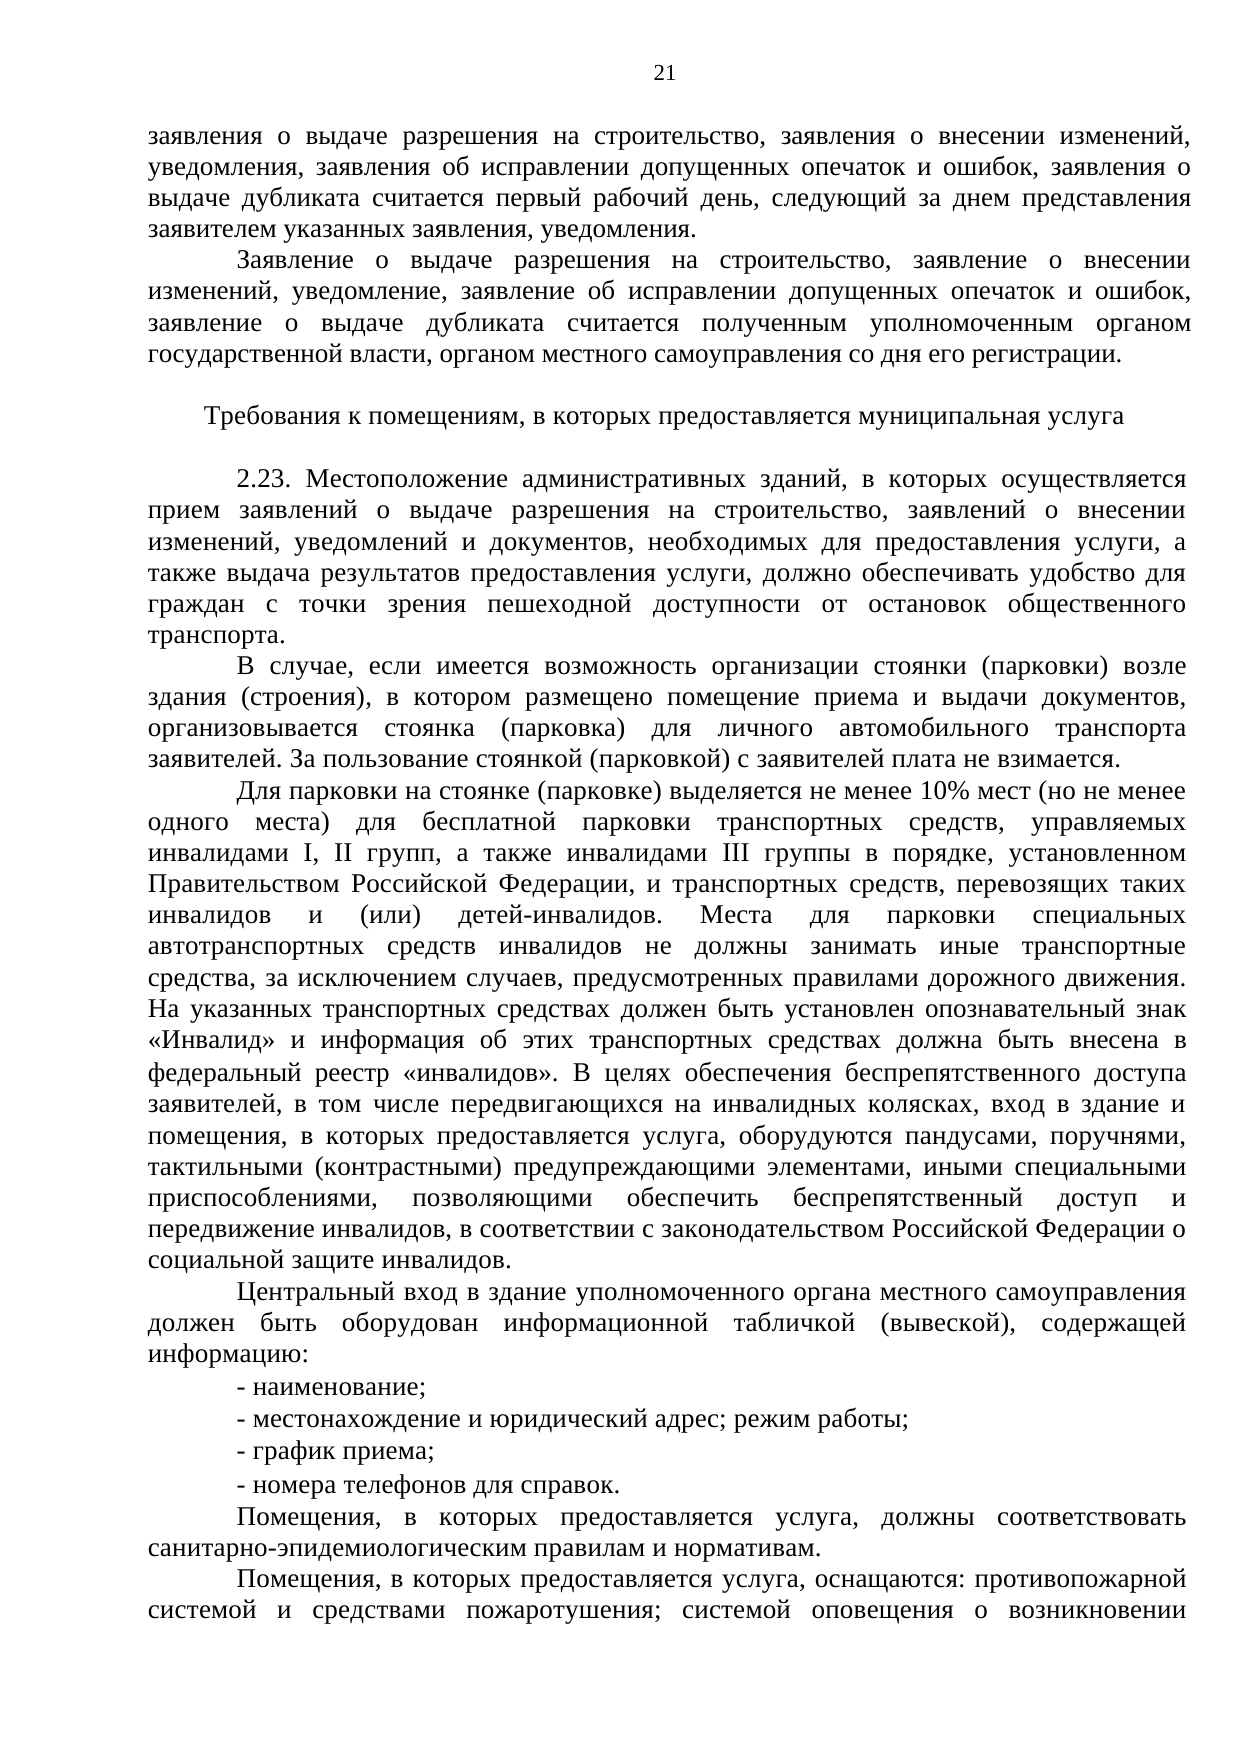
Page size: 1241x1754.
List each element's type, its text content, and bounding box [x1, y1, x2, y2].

text Помещения, в которых предоставляется услуга, должны соответствовать санитарно-эпидемиологическим правилам и нормативам. [148, 1500, 1188, 1562]
text Заявление о выдаче разрешения на строительство, заявление о внесении изменений, уведомление, заявление об исправлении допущенных опечаток и ошибок, заявление о выдаче дубликата считается полученным уполномоченным органом государственной власти, органом местного самоуправления со дня его регистрации. [148, 243, 1192, 368]
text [148, 119, 1192, 243]
subtitle Требования к помещениям, в которых предоставляется муниципальная услуга [148, 399, 1182, 430]
text - наименование; [148, 1368, 1188, 1402]
text - номера телефонов для справок. [148, 1466, 1188, 1500]
text Для парковки на стоянке (парковке) выделяется не менее 10% мест (но не менее одного места) для бесплатной парковки транспортных средств, управляемых инвалидами I, II групп, а также инвалидами III группы в порядке, установленном Правительством Российской Федерации, и транспортных средств, перевозящих таких инвалидов и (или) детей-инвалидов. Места для парковки специальных автотранспортных средств инвалидов не должны занимать иные транспортные средства, за исключением случаев, предусмотренных правилами дорожного движения. На указанных транспортных средствах должен быть установлен опознавательный знак «Инвалид» и информация об этих транспортных средствах должна быть внесена в федеральный реестр «инвалидов». В целях обеспечения беспрепятственного доступа заявителей, в том числе передвигающихся на инвалидных колясках, вход в здание и помещения, в которых предоставляется услуга, оборудуются пандусами, поручнями, тактильными (контрастными) предупреждающими элементами, иными специальными приспособлениями, позволяющими обеспечить беспрепятственный доступ и передвижение инвалидов, в соответствии с законодательством Российской Федерации о социальной защите инвалидов. [148, 774, 1188, 1274]
text В случае, если имеется возможность организации стоянки (парковки) возле здания (строения), в котором размещено помещение приема и выдачи документов, организовывается стоянка (парковка) для личного автомобильного транспорта заявителей. За пользование стоянкой (парковкой) с заявителей плата не взимается. [148, 649, 1188, 774]
text Центральный вход в здание уполномоченного органа местного самоуправления должен быть оборудован информационной табличкой (вывеской), содержащей информацию: [148, 1275, 1188, 1368]
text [148, 1562, 1188, 1624]
text - график приема; [148, 1433, 1188, 1466]
text - местонахождение и юридический адрес; режим работы; [148, 1402, 1188, 1433]
text 2.23. Местоположение административных зданий, в которых осуществляется прием заявлений о выдаче разрешения на строительство, заявлений о внесении изменений, уведомлений и документов, необходимых для предоставления услуги, а также выдача результатов предоставления услуги, должно обеспечивать удобство для граждан с точки зрения пешеходной доступности от остановок общественного транспорта. [148, 462, 1188, 649]
